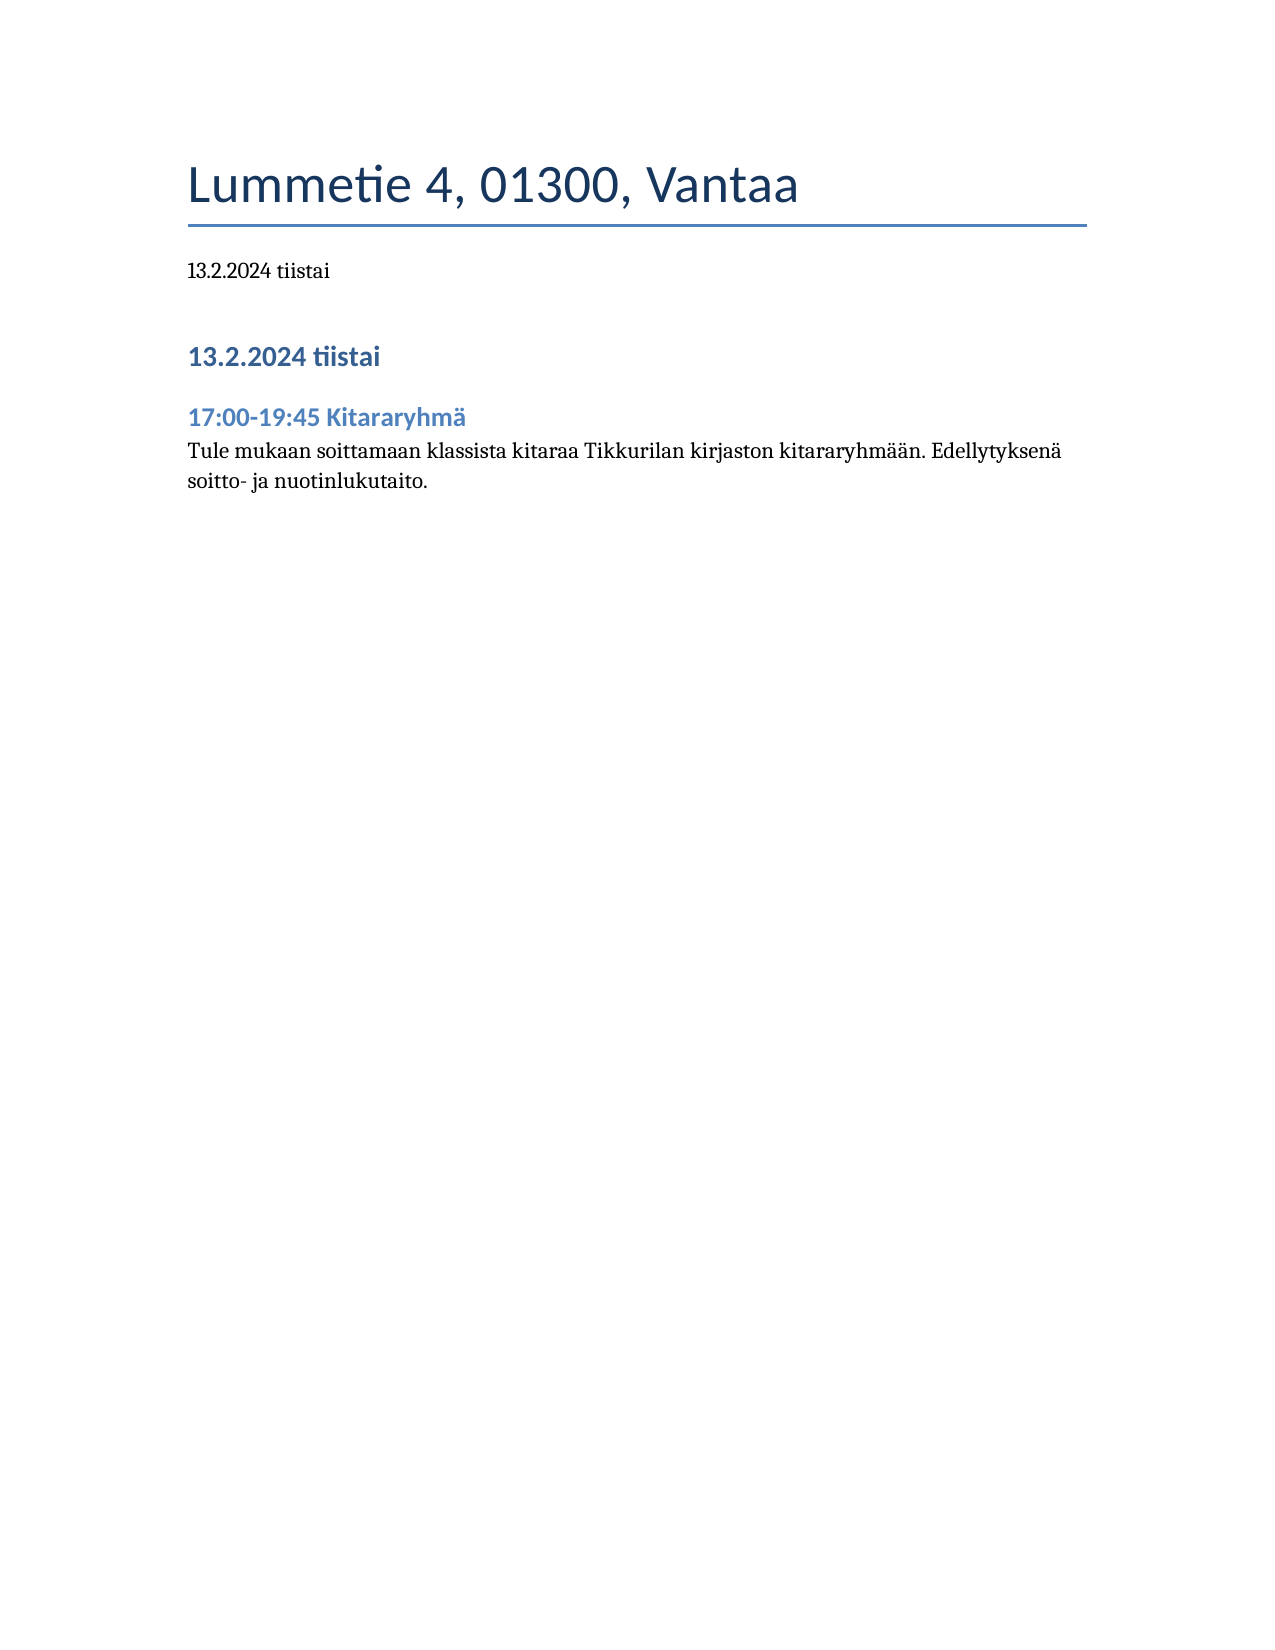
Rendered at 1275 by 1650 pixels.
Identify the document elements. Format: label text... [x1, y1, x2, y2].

text Tule mukaan soittamaan klassista kitaraa Tikkurilan kirjaston kitararyhmään. Edellytyksenä soitto- ja nuotinlukutaito. [187, 438, 1087, 494]
subtitle 17:00-19:45 Kitararyhmä [187, 400, 1087, 433]
subtitle 13.2.2024 tiistai [187, 338, 1087, 374]
title Lummetie 4, 01300, Vantaa [187, 150, 1087, 227]
text 13.2.2024 tiistai [187, 258, 1087, 284]
